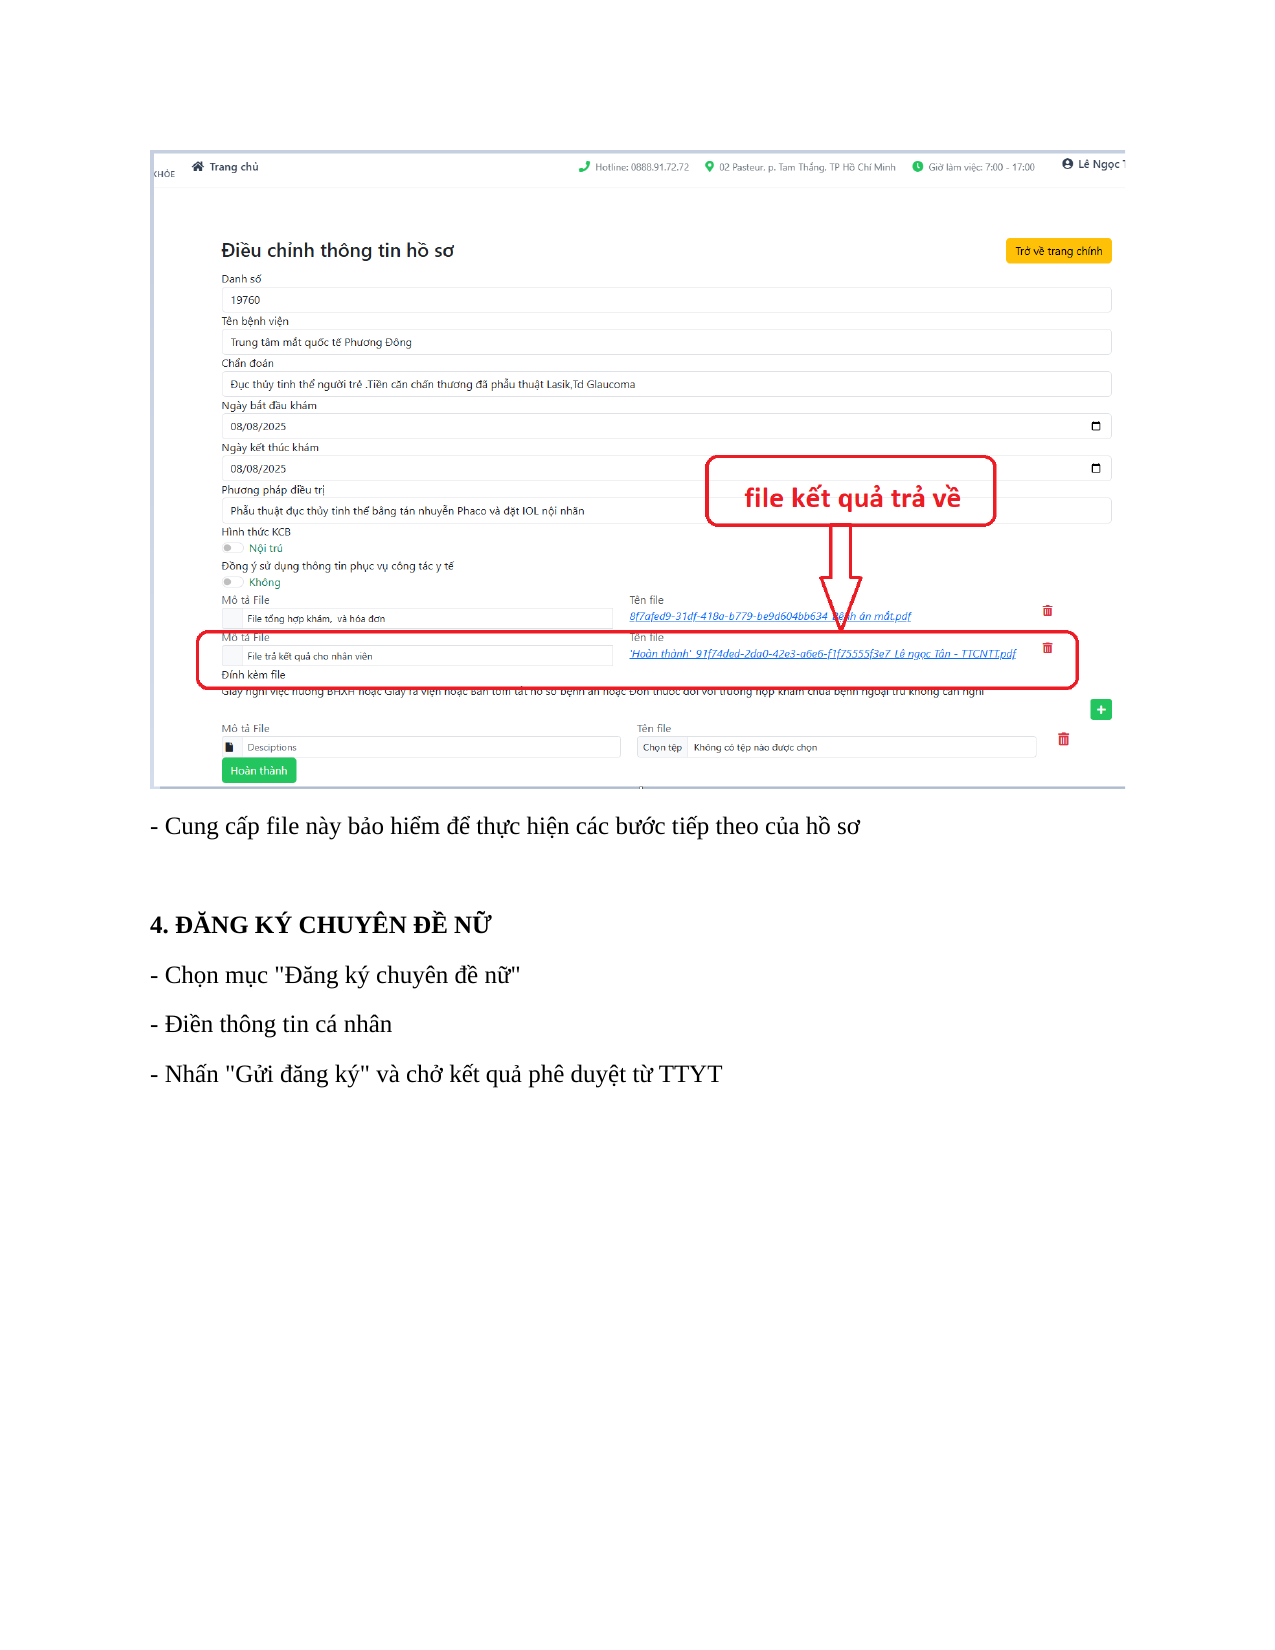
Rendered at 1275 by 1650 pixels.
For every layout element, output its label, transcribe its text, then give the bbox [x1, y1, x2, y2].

picture [150, 150, 1125, 789]
text - Cung cấp file này bảo hiểm để thực hiện các bước tiếp theo của hồ sơ [150, 811, 1125, 839]
text - Điền thông tin cá nhân [150, 1009, 1125, 1038]
text - Nhấn "Gửi đăng ký" và chở kết quả phê duyệt từ TTYT [150, 1059, 1125, 1088]
text - Chọn mục "Đăng ký chuyên đề nữ" [150, 960, 1125, 989]
text 4. ĐĂNG KÝ CHUYÊN ĐỀ NỮ [150, 910, 1125, 939]
